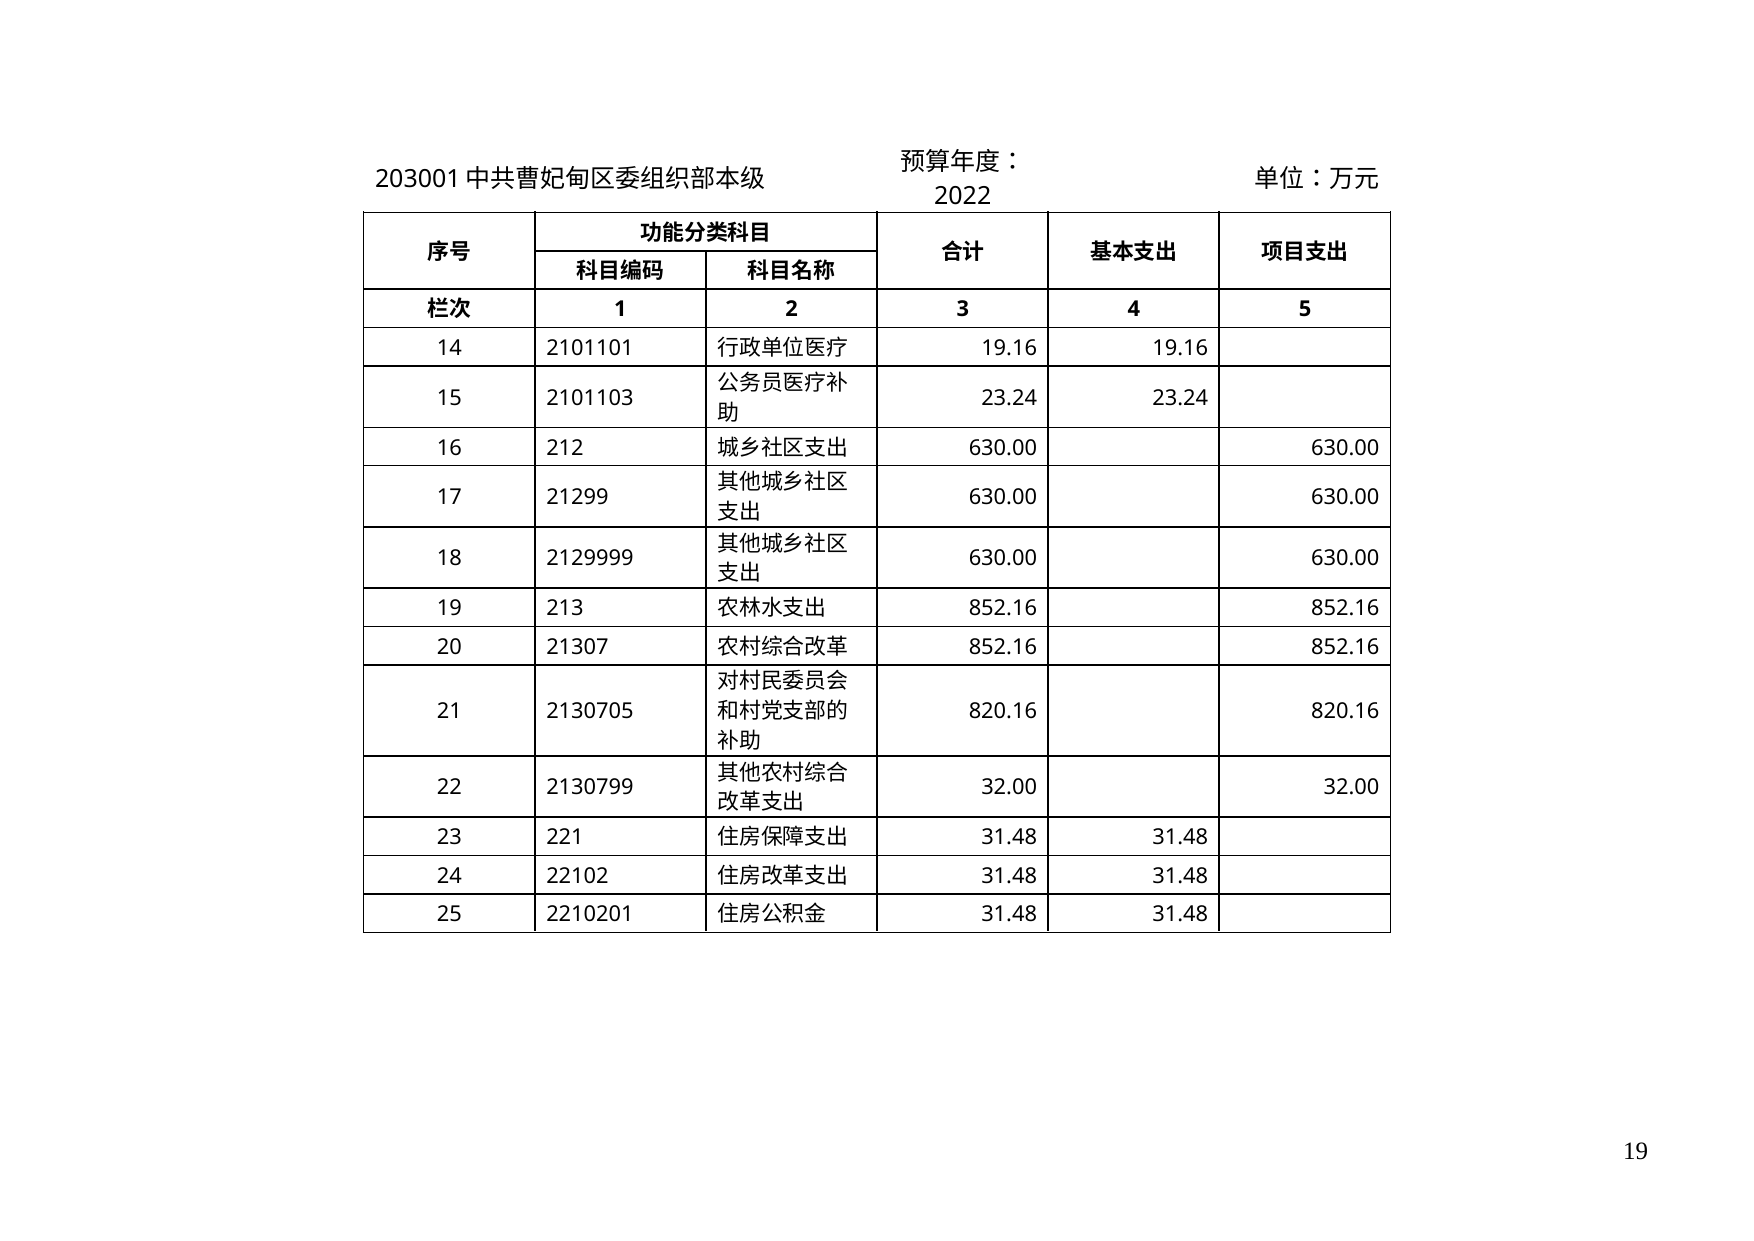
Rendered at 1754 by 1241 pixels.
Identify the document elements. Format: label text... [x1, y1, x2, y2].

table_cell 项目支出 [1220, 213, 1390, 288]
table_cell 城乡社区支出 [707, 428, 876, 465]
table_cell 其他城乡社区支出 [707, 466, 876, 526]
table_cell 农村综合改革 [707, 627, 876, 664]
table_cell 32.00 [878, 757, 1047, 816]
table_cell [1049, 428, 1218, 465]
table_cell 21307 [536, 627, 705, 664]
table_cell 820.16 [1220, 666, 1390, 755]
table_cell 630.00 [1220, 528, 1390, 587]
table_cell 5 [1220, 290, 1390, 327]
table_cell 22102 [536, 856, 705, 893]
table_cell 31.48 [878, 895, 1047, 931]
table_cell 852.16 [878, 589, 1047, 626]
table_cell [1049, 528, 1218, 587]
table_cell 630.00 [878, 528, 1047, 587]
table_cell 科目名称 [707, 252, 876, 288]
table_cell 852.16 [1220, 589, 1390, 626]
table_cell 住房公积金 [707, 895, 876, 931]
table_cell 2101103 [536, 367, 705, 426]
table_cell [1049, 466, 1218, 526]
table_cell 25 [364, 895, 534, 931]
table_cell 基本支出 [1049, 213, 1218, 288]
table_cell 公务员医疗补助 [707, 367, 876, 426]
table_cell 科目编码 [536, 252, 705, 288]
table_cell 20 [364, 627, 534, 664]
table_cell 630.00 [1220, 428, 1390, 465]
table_cell 31.48 [878, 856, 1047, 893]
table_cell 31.48 [1049, 895, 1218, 931]
table_cell 19.16 [878, 328, 1047, 365]
table_cell 农林水支出 [707, 589, 876, 626]
table_cell 22 [364, 757, 534, 816]
table_cell 630.00 [878, 428, 1047, 465]
table_cell 630.00 [1220, 466, 1390, 526]
table_cell 其他农村综合改革支出 [707, 757, 876, 816]
table_cell 23.24 [878, 367, 1047, 426]
table_cell 15 [364, 367, 534, 426]
table_cell 2130705 [536, 666, 705, 755]
table_cell 16 [364, 428, 534, 465]
table_cell 212 [536, 428, 705, 465]
table_cell 19.16 [1049, 328, 1218, 365]
table_cell 其他城乡社区支出 [707, 528, 876, 587]
table_cell 630.00 [878, 466, 1047, 526]
table_cell [1220, 895, 1390, 931]
table_cell 栏次 [364, 290, 534, 327]
table_cell 1 [536, 290, 705, 327]
table_cell 852.16 [878, 627, 1047, 664]
table_cell 住房保障支出 [707, 818, 876, 854]
table_cell 23.24 [1049, 367, 1218, 426]
table_cell 3 [878, 290, 1047, 327]
table_cell 213 [536, 589, 705, 626]
table_cell [1049, 666, 1218, 755]
table_cell [1220, 856, 1390, 893]
table_cell 2101101 [536, 328, 705, 365]
table_cell 序号 [364, 213, 534, 288]
table_cell 32.00 [1220, 757, 1390, 816]
table_cell [1220, 818, 1390, 854]
table_cell 功能分类科目 [536, 213, 876, 250]
table_cell 21 [364, 666, 534, 755]
table_cell 对村民委员会和村党支部的补助 [707, 666, 876, 755]
table_header 203001中共曹妃甸区委组织部本级 [364, 143, 876, 211]
table_cell 24 [364, 856, 534, 893]
table_cell 2130799 [536, 757, 705, 816]
table_cell 住房改革支出 [707, 856, 876, 893]
table_cell 19 [364, 589, 534, 626]
table_cell [1220, 367, 1390, 426]
table_cell [1049, 757, 1218, 816]
table_cell 行政单位医疗 [707, 328, 876, 365]
table_cell 17 [364, 466, 534, 526]
table_cell 31.48 [878, 818, 1047, 854]
table_cell 31.48 [1049, 856, 1218, 893]
table_cell 21299 [536, 466, 705, 526]
table_cell 18 [364, 528, 534, 587]
table_cell 23 [364, 818, 534, 854]
table_cell 820.16 [878, 666, 1047, 755]
table_cell [1220, 328, 1390, 365]
table_header 单位：万元 [1049, 143, 1390, 211]
table_cell 221 [536, 818, 705, 854]
table_cell 2129999 [536, 528, 705, 587]
table_cell 2210201 [536, 895, 705, 931]
table_cell [1049, 589, 1218, 626]
table_cell 31.48 [1049, 818, 1218, 854]
table_cell 852.16 [1220, 627, 1390, 664]
table_cell 合计 [878, 213, 1047, 288]
table_cell 2 [707, 290, 876, 327]
table_header 预算年度：2022 [878, 143, 1047, 211]
table_cell [1049, 627, 1218, 664]
table_cell 14 [364, 328, 534, 365]
table_cell 4 [1049, 290, 1218, 327]
